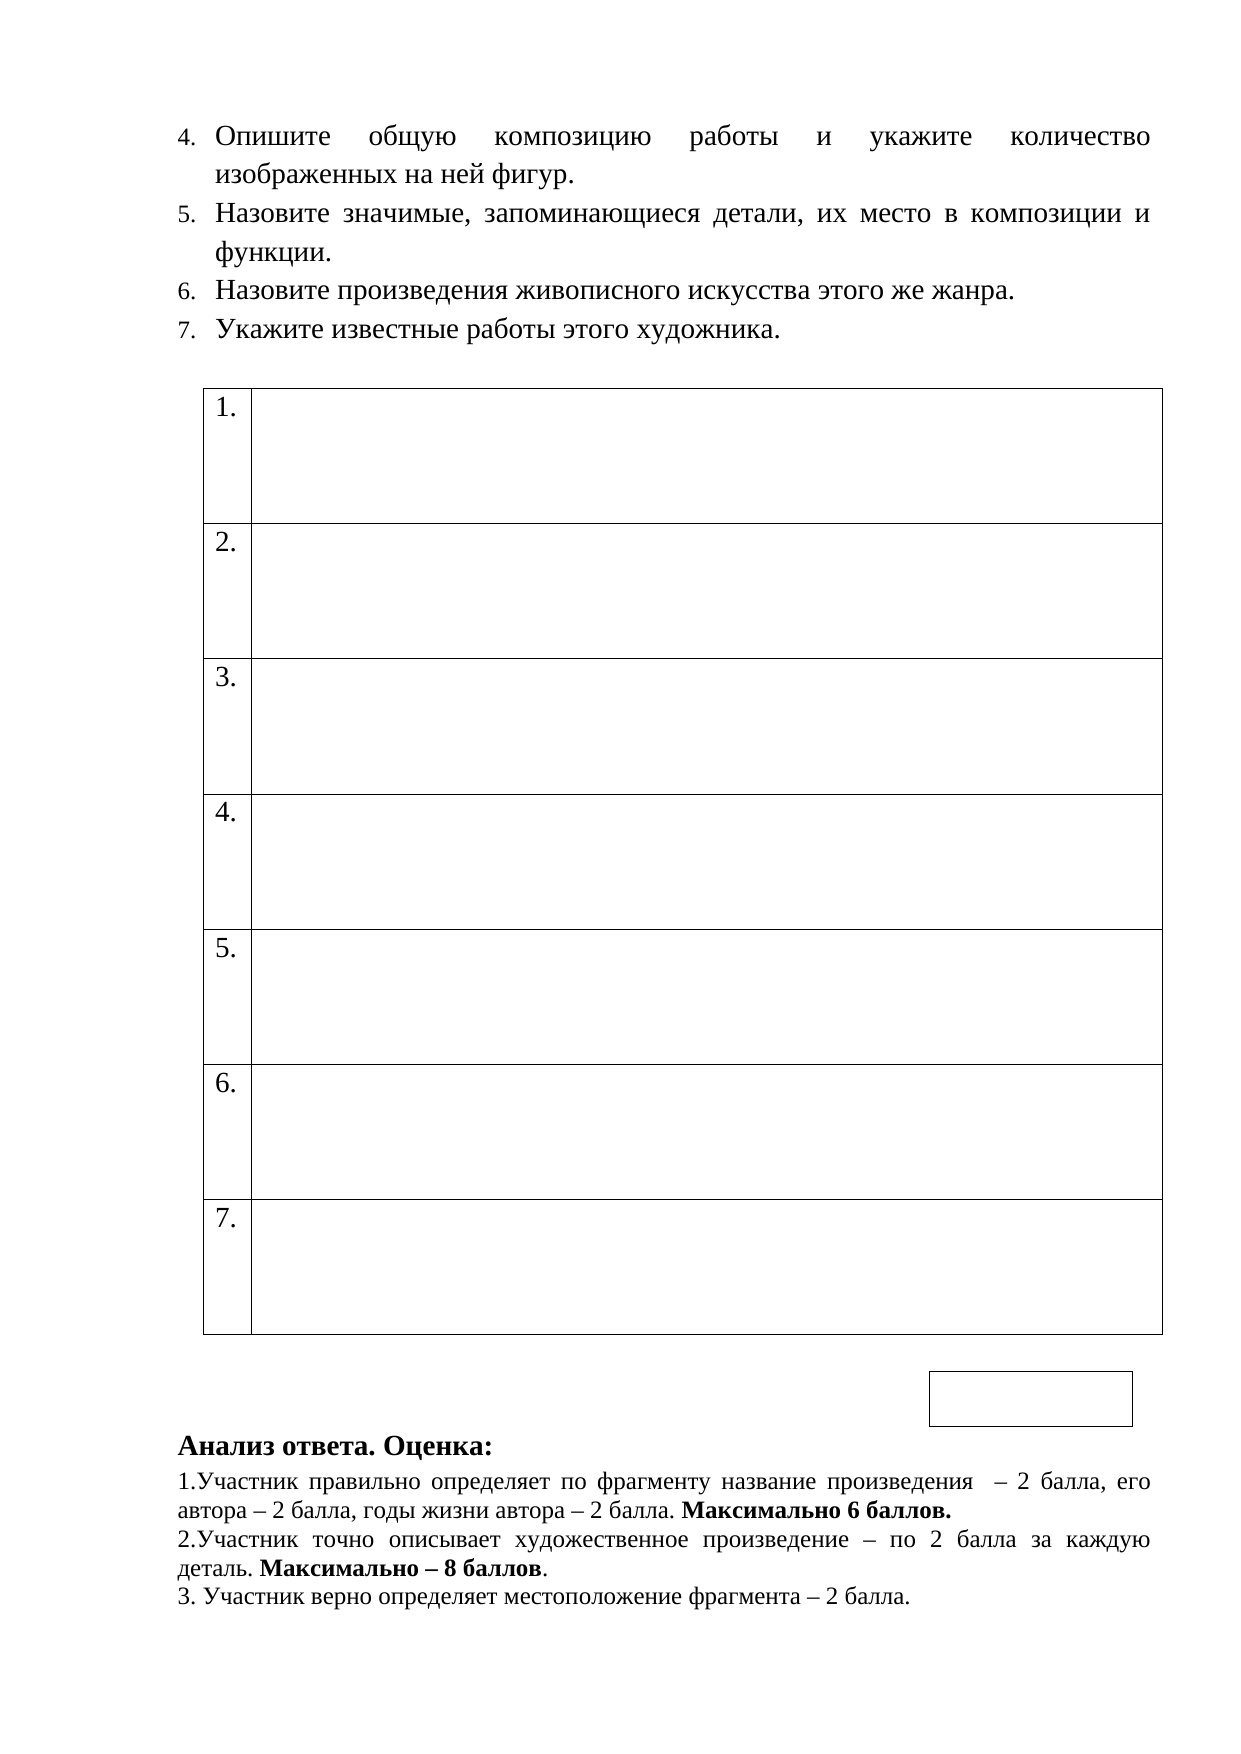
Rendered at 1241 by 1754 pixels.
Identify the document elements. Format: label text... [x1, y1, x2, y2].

table_cell [252, 659, 1162, 793]
table_cell 7. [204, 1200, 251, 1334]
table_cell [252, 524, 1162, 658]
table_header [930, 1372, 1132, 1426]
list Анализ ответа. Оценка: [177, 1428, 1152, 1461]
table_cell [252, 795, 1162, 929]
list 1.Участник правильно определяет по фрагменту название произведения – 2 балла, его автора – 2 балла, годы жизни автора – 2 балла. Максимально 6 баллов. [177, 1466, 1152, 1524]
table_cell [252, 930, 1162, 1064]
table_cell 2. [204, 524, 251, 658]
list Опишите общую композицию работы и укажите количество изображенных на ней фигур. [177, 118, 1152, 190]
table_cell [252, 1065, 1162, 1199]
table_header 1. [204, 389, 251, 523]
table_cell 4. [204, 795, 251, 929]
table_cell 6. [204, 1065, 251, 1199]
list 2.Участник точно описывает художественное произведение – по 2 балла за каждую деталь. Максимально – 8 баллов. [177, 1524, 1152, 1581]
table_header [252, 389, 1162, 523]
list 3. Участник верно определяет местоположение фрагмента – 2 балла. [177, 1581, 1152, 1610]
table_cell 3. [204, 659, 251, 793]
list Назовите значимые, запоминающиеся детали, их место в композиции и функции. [177, 195, 1152, 267]
table_cell 5. [204, 930, 251, 1064]
list Укажите известные работы этого художника. [177, 311, 1152, 344]
list Назовите произведения живописного искусства этого же жанра. [177, 272, 1152, 306]
table_cell [252, 1200, 1162, 1334]
